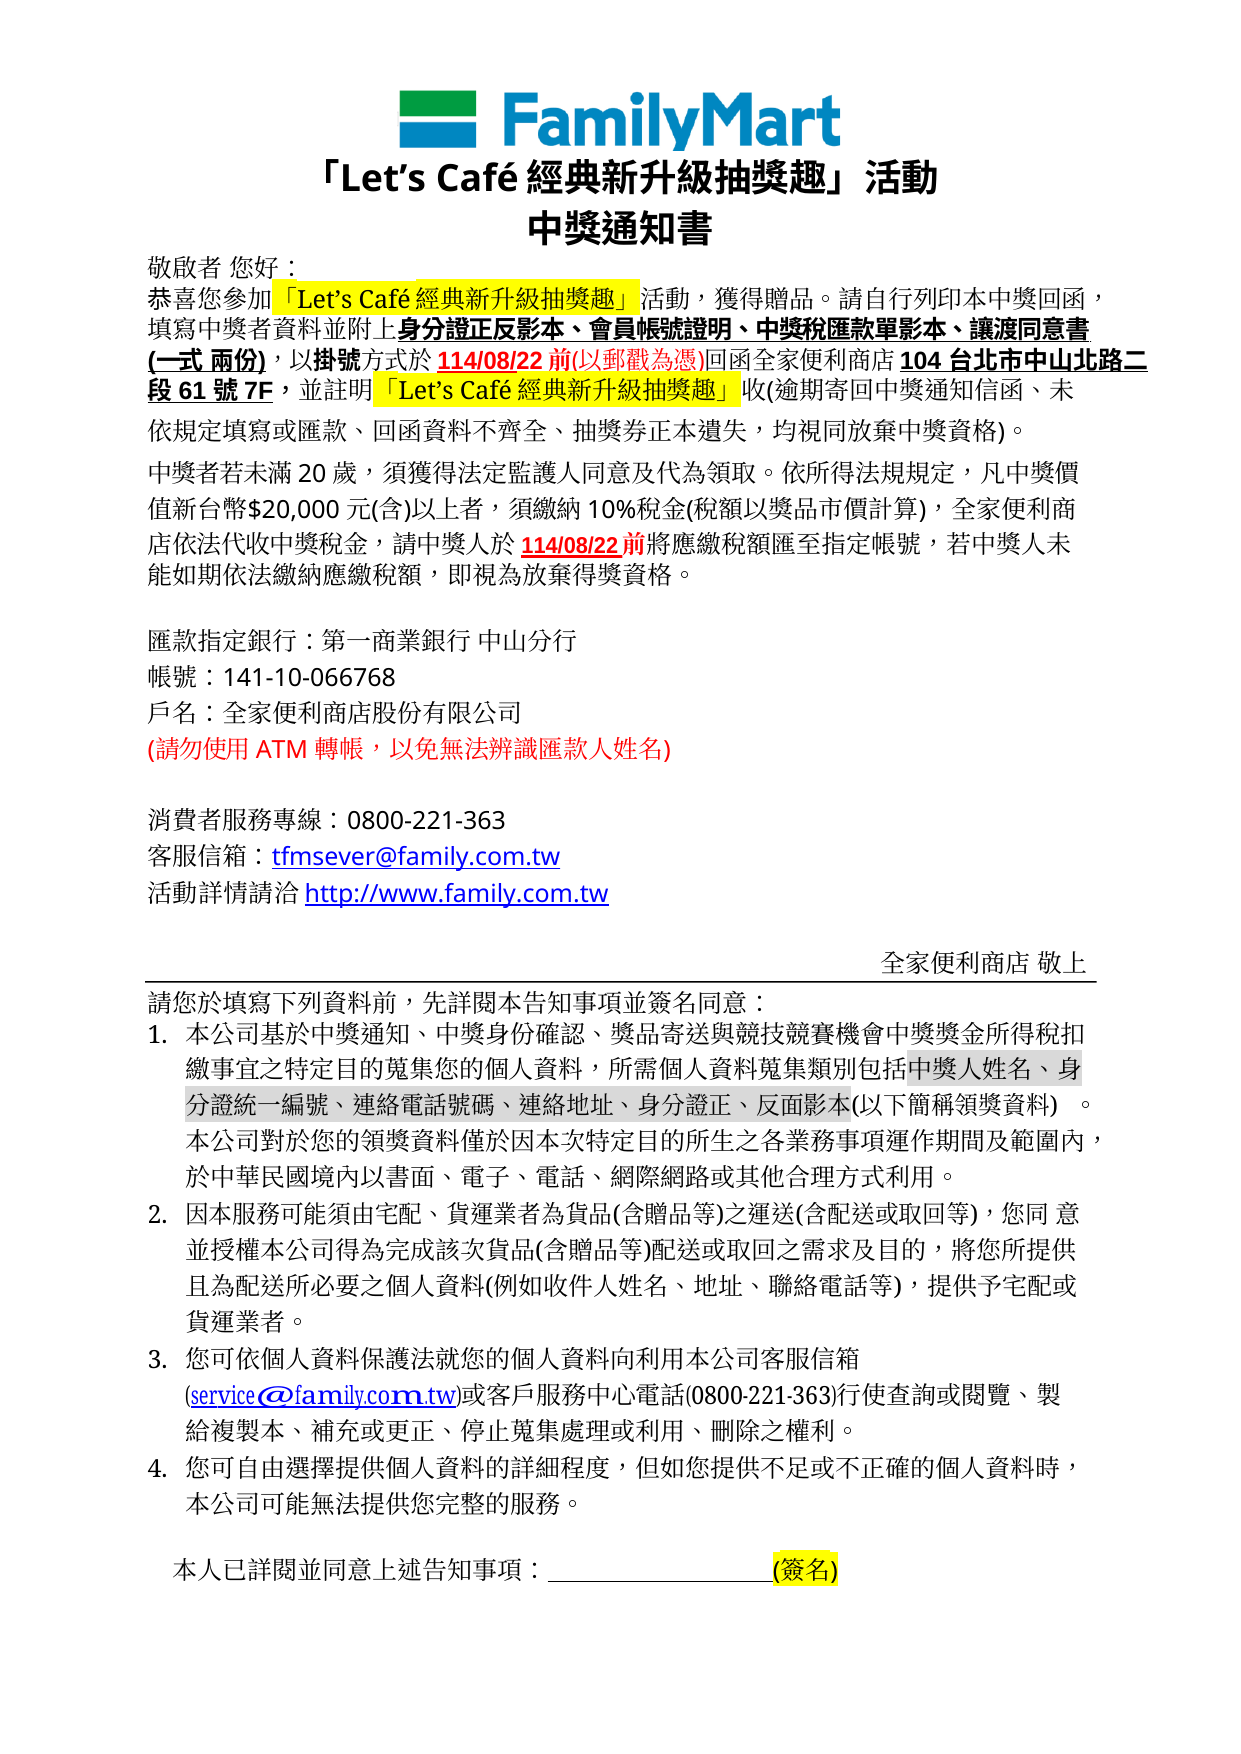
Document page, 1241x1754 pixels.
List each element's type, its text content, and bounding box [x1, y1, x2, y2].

picture [397, 89, 841, 150]
text 本人已詳閱並同意上述告知事項： (簽名) [172, 1550, 780, 1586]
text 中獎者若未滿 20 歲，須獲得法定監護人同意及代為領取。依所得法規規定，凡中獎價值新台幣$20,000 元(含)以上者，須繳納 10%稅金(稅額以獎品市價計算)，全家便利商 [147, 453, 1088, 525]
text 敬啟者 您好： [147, 253, 1211, 284]
text (請勿使用 ATM 轉帳，以免無法辨識匯款人姓名) [147, 730, 1211, 766]
text 填寫中獎者資料並附上身分證正反影本、會員帳號證明、中獎稅匯款單影本、讓渡同意書 [147, 314, 1211, 345]
text 客服信箱：tfmsever@family.com.tw [147, 837, 1211, 873]
text 匯款指定銀行：第一商業銀行 中山分行帳號：141-10-066768 [147, 621, 586, 693]
text (一 式 兩份)，以掛號方式於114/08/22前(以郵戳為憑)回函全家便利商店104 台北市中山北路二 [147, 345, 1211, 375]
list 因本服務可能須由宅配、貨運業者為貨品(含贈品等)之運送(含配送或取回等)，您同 意並授權本公司得為完成該次貨品(含贈品等)配送或取回之需求及目的，將您所提供且為配送所必要之個人資料(例如收件人姓名、地址、聯絡電話等)，提供予宅配或貨運業者。 [147, 1195, 1093, 1339]
picture [832, 119, 841, 135]
list 您可依個人資料保護法就您的個人資料向利用本公司客服信箱(service@family.com.tw)或客戶服務中心電話(0800-221-363)行使查詢或閱覽、製給複製本、補充或更正、停止蒐集處理或利用、刪除之權利。 [147, 1339, 1075, 1448]
text 本人已詳閱並同意上述告知事項： (簽名) [830, 1550, 1211, 1586]
text 店依法代收中獎稅金，請中獎人於 114/08/22前將應繳稅額匯至指定帳號，若中獎人未 [147, 525, 1211, 561]
text 依規定填寫或匯款、回函資料不齊全、抽獎券正本遺失，均視同放棄中獎資格)。 [147, 411, 1211, 447]
text 段 61 號 7F，並註明「Let’s Café經典新升級抽獎趣」收(逾期寄回中獎通知信函、未 [741, 375, 1211, 406]
text 恭喜您參加「Let’s Café經典新升級抽獎趣」活動，獲得贈品。請自行列印本中獎回函， [640, 284, 1211, 314]
text 消費者服務專線：0800-221-363 [147, 800, 1211, 836]
text 活動詳情請洽http://www.family.com.tw [147, 873, 1211, 909]
text 能如期依法繳納應繳稅額，即視為放棄得獎資格。 [147, 561, 1211, 590]
text 請您於填寫下列資料前，先詳閱本告知事項並簽名同意： [147, 983, 1211, 1019]
text 繳事宜之特定目的蒐集您的個人資料，所需個人資料蒐集類別包括中獎人姓名、身分證統一編號、連絡電話號碼、連絡地址、身分證正、反面影本(以下簡稱領獎資料) 。本公司對於您的領獎資料僅於因本次特定目的所生之各業務事項運作期間及範圍內，於中華民國境內以書面、電子、電話、網際網路或其他合理方式利用。 [185, 1050, 1086, 1194]
list 您可自由選擇提供個人資料的詳細程度，但如您提供不足或不正確的個人資料時， 本公司可能無法提供您完整的服務。 [147, 1448, 1086, 1520]
text 段 61 號 7F，並註明「Let’s Café經典新升級抽獎趣」收(逾期寄回中獎通知信函、未 [147, 375, 373, 406]
text 戶名：全家便利商店股份有限公司 [147, 694, 1211, 730]
text 全家便利商店 敬上 [880, 943, 1211, 979]
title 「Let’s Café經典新升級抽獎趣」活動中獎通知書 [300, 150, 941, 253]
list 本公司基於中獎通知、中獎身份確認、獎品寄送與競技競賽機會中獎獎金所得稅扣 [147, 1019, 1211, 1050]
